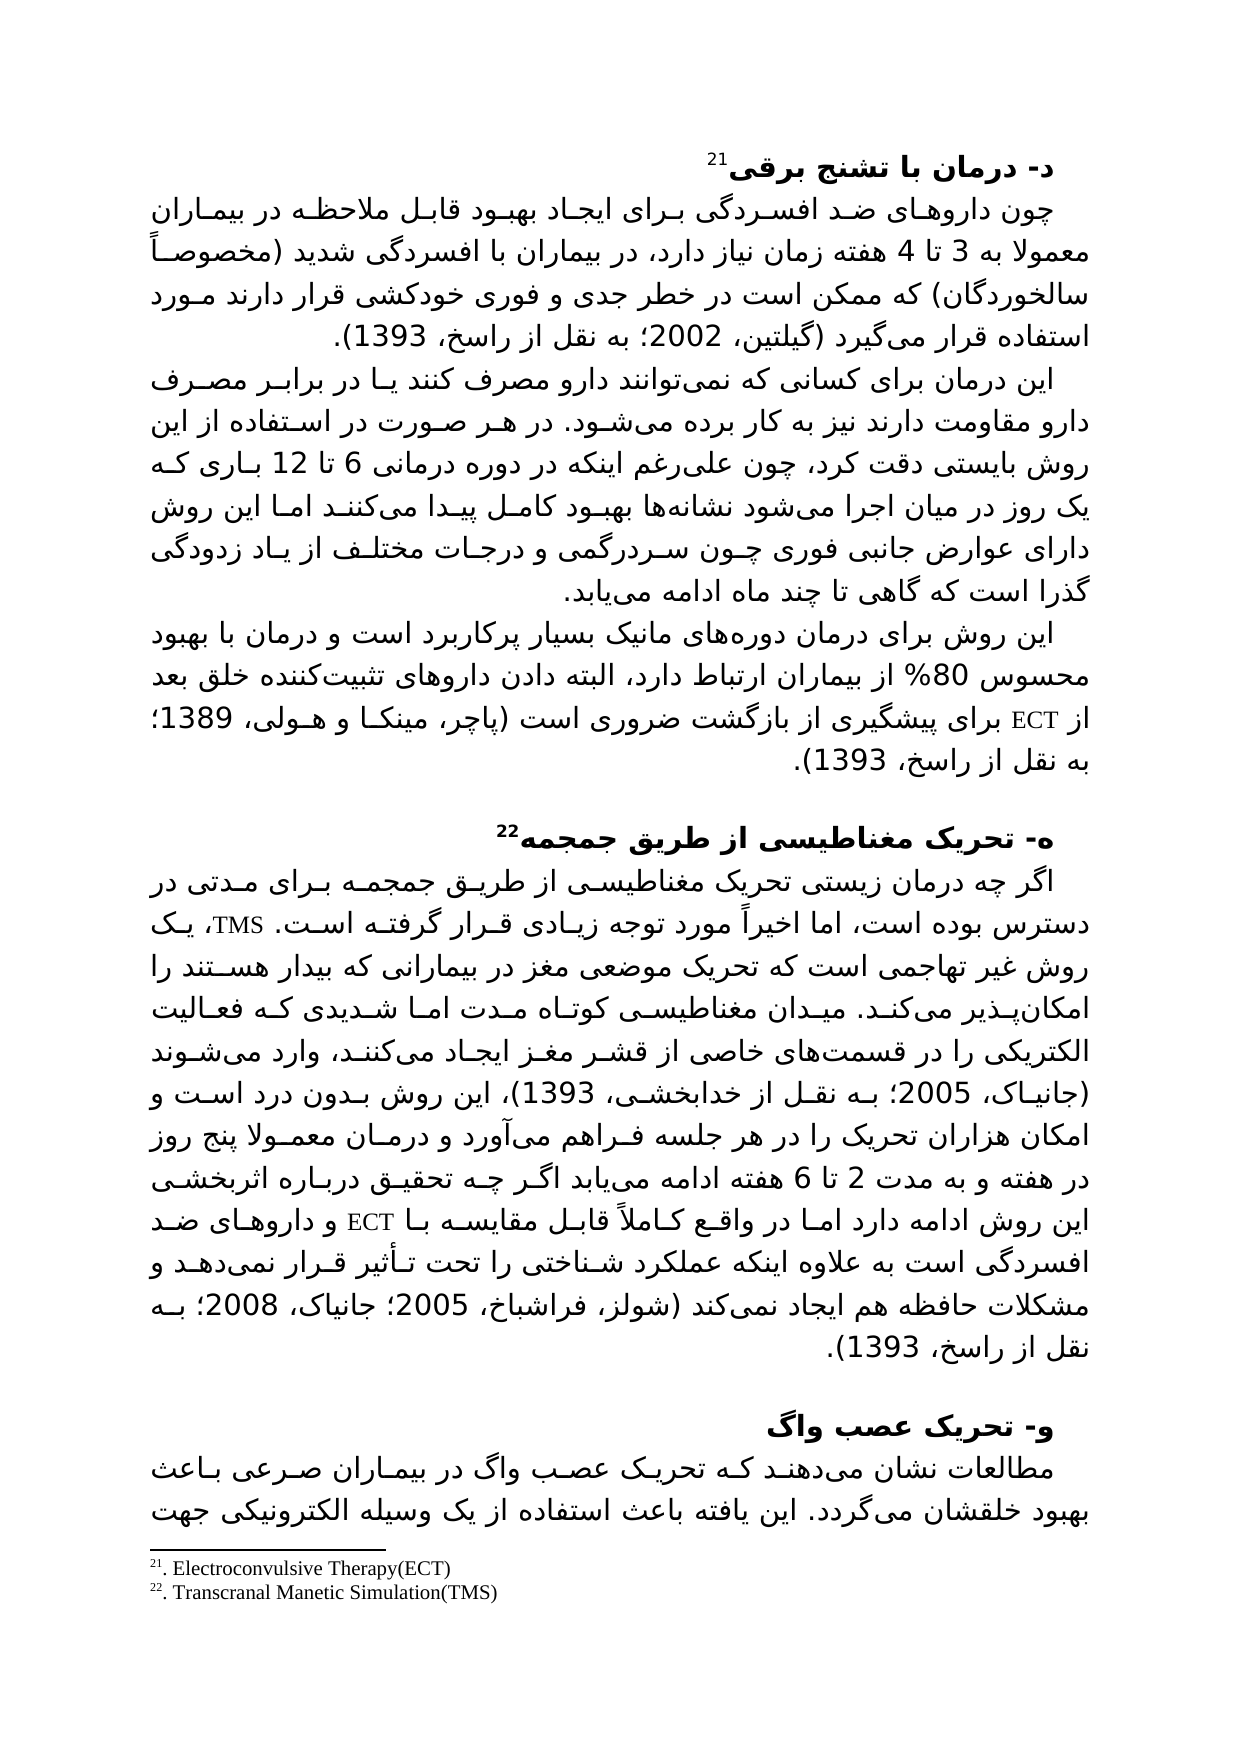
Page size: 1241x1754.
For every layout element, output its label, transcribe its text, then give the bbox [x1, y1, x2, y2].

text د- درمان با تشنج برقی [150, 150, 1090, 184]
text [150, 1451, 1090, 1528]
text این درمان برای کسانی که نمی‌توانند دارو مصرف کنند یا در برابر مصرف دارو مقاومت دارند نیز به کار برده می‌شود. در هر صورت در استفاده از این روش بایستی دقت کرد، چون علی‌رغم اینکه در دوره درمانی 6 تا 12 باری که یک روز در میان اجرا می‌شود نشانه‌ها بهبود کامل پیدا می‌کنند اما این روش دارای عوارض جانبی فوری چون سردرگمی و درجات مختلف از یاد زدودگی گذرا است که گاهی تا چند ماه ادامه می‌یابد. [150, 362, 1090, 608]
text و- تحریک عصب واگ [150, 1409, 1090, 1443]
text اگر چه درمان زیستی تحریک مغناطیسی از طریق جمجمه برای مدتی در دسترس بوده است، اما اخیراً مورد توجه زیادی قرار گرفته است. TMS، یک روش غیر تهاجمی است که تحریک موضعی مغز در بیمارانی که بیدار هستند را امکان‌پذیر می‌کند. میدان مغناطیسی کوتاه مدت اما شدیدی که فعالیت الکتریکی را در قسمت‌های خاصی از قشر مغز ایجاد می‌کنند، وارد می‌شوند (جانیاک، 2005؛ به نقل از خدابخشی، 1393)، این روش بدون درد است و امکان هزاران تحریک را در هر جلسه فراهم می‌آورد و درمان معمولا پنج روز در هفته و به مدت 2 تا 6 هفته ادامه می‌یابد اگر چه تحقیق درباره اثربخشی این روش ادامه دارد اما در واقع کاملاً قابل مقایسه با ECT و داروهای ضد افسردگی است به علاوه اینکه عملکرد شناختی را تحت تأثیر قرار نمی‌دهد و مشکلات حافظه هم ایجاد نمی‌کند (شولز، فراشباخ، 2005؛ جانیاک، 2008؛ به نقل از راسخ، 1393). [150, 864, 1090, 1364]
text این روش برای درمان دوره‌های مانیک بسیار پرکاربرد است و درمان با بهبود محسوس 80% از بیماران ارتباط دارد، البته دادن داروهای تثبیت‌کننده خلق بعد از ECT برای پیشگیری از بازگشت ضروری است (پاچر، مینکا و هولی، 1389؛ به نقل از راسخ، 1393). [150, 616, 1090, 777]
text چون داروهای ضد افسردگی برای ایجاد بهبود قابل ملاحظه در بیماران معمولا به 3 تا 4 هفته زمان نیاز دارد، در بیماران با افسردگی شدید (مخصوصاً سالخوردگان) که ممکن است در خطر جدی و فوری خودکشی قرار دارند مورد استفاده قرار می‌گیرد (گیلتین، 2002؛ به نقل از راسخ، 1393). [150, 192, 1090, 353]
text ه- تحریک مغناطیسی از طریق جمجمه [150, 822, 1090, 856]
